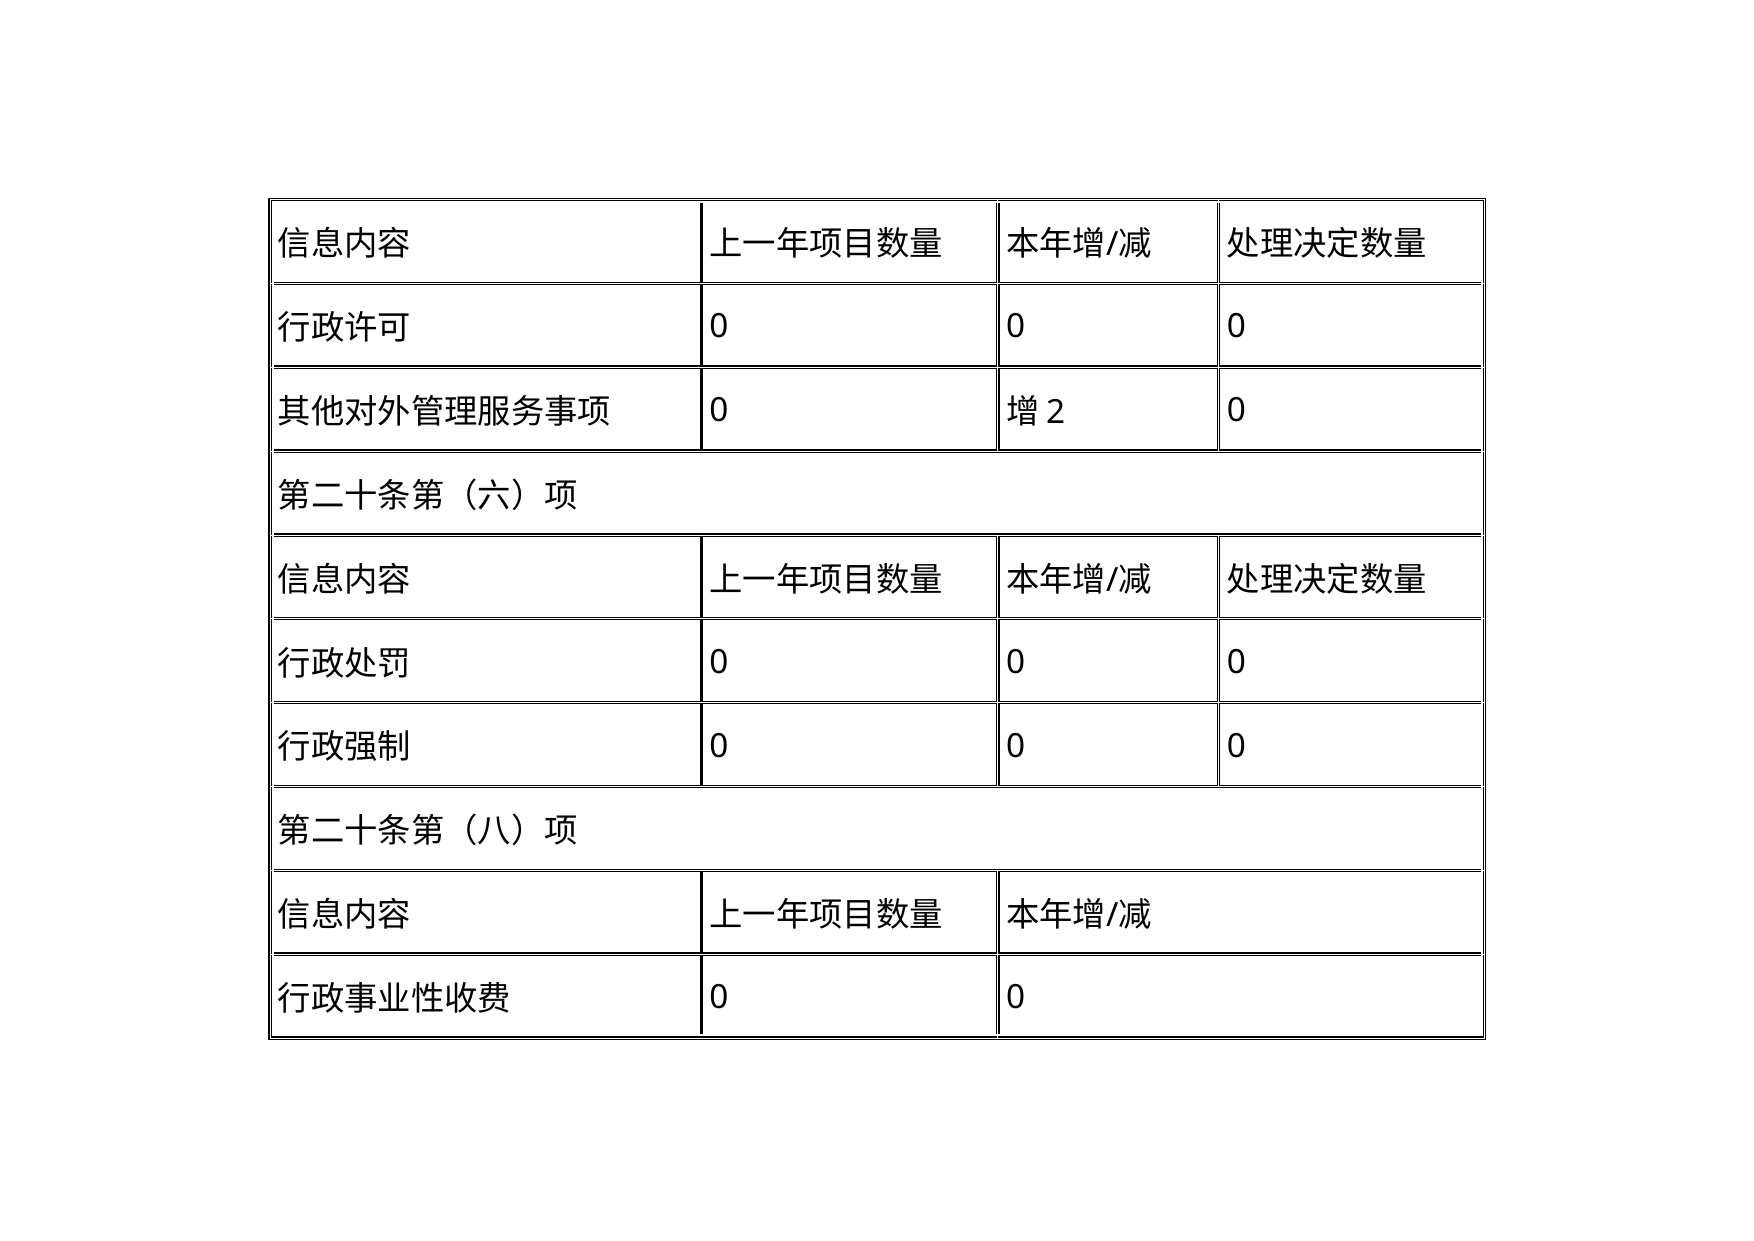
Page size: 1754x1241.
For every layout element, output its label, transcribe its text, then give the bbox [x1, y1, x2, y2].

table_cell 上一年项目数量 [703, 537, 996, 617]
table_cell 信息内容 [272, 533, 700, 617]
table_cell 0 [703, 620, 996, 701]
table_cell 其他对外管理服务事项 [272, 365, 700, 449]
table_cell 上一年项目数量 [701, 199, 998, 281]
table_cell 增2 [1000, 369, 1217, 449]
table_cell 0 [1219, 617, 1484, 701]
table_cell 处理决定数量 [1220, 533, 1483, 617]
table_cell 第二十条第（八）项 [272, 785, 1483, 868]
table_cell 0 [1000, 285, 1217, 365]
table_cell 信息内容 [272, 201, 701, 281]
table_cell 行政事业性收费 [272, 952, 701, 1036]
table_cell 0 [703, 285, 996, 365]
table_cell 0 [998, 952, 1483, 1036]
table_cell 0 [1219, 701, 1484, 784]
table_cell 本年增/减 [1000, 869, 1483, 952]
table_cell 行政许可 [272, 281, 700, 365]
table_cell 行政处罚 [270, 617, 701, 701]
table_cell 本年增/减 [998, 201, 1219, 281]
table_cell 第二十条第（六）项 [272, 449, 1483, 533]
table_cell 处理决定数量 [1219, 201, 1483, 281]
table_cell 信息内容 [272, 869, 700, 952]
table_cell 本年增/减 [1000, 537, 1217, 617]
table_cell 0 [1000, 704, 1217, 784]
table_cell 0 [701, 952, 998, 1036]
table_cell 0 [703, 369, 996, 449]
table_cell 0 [1000, 620, 1217, 701]
table_cell 上一年项目数量 [703, 872, 996, 952]
table_cell 0 [1220, 281, 1483, 365]
table_cell 0 [703, 704, 996, 784]
table_cell 行政强制 [270, 701, 701, 784]
table_cell 0 [1220, 365, 1483, 449]
